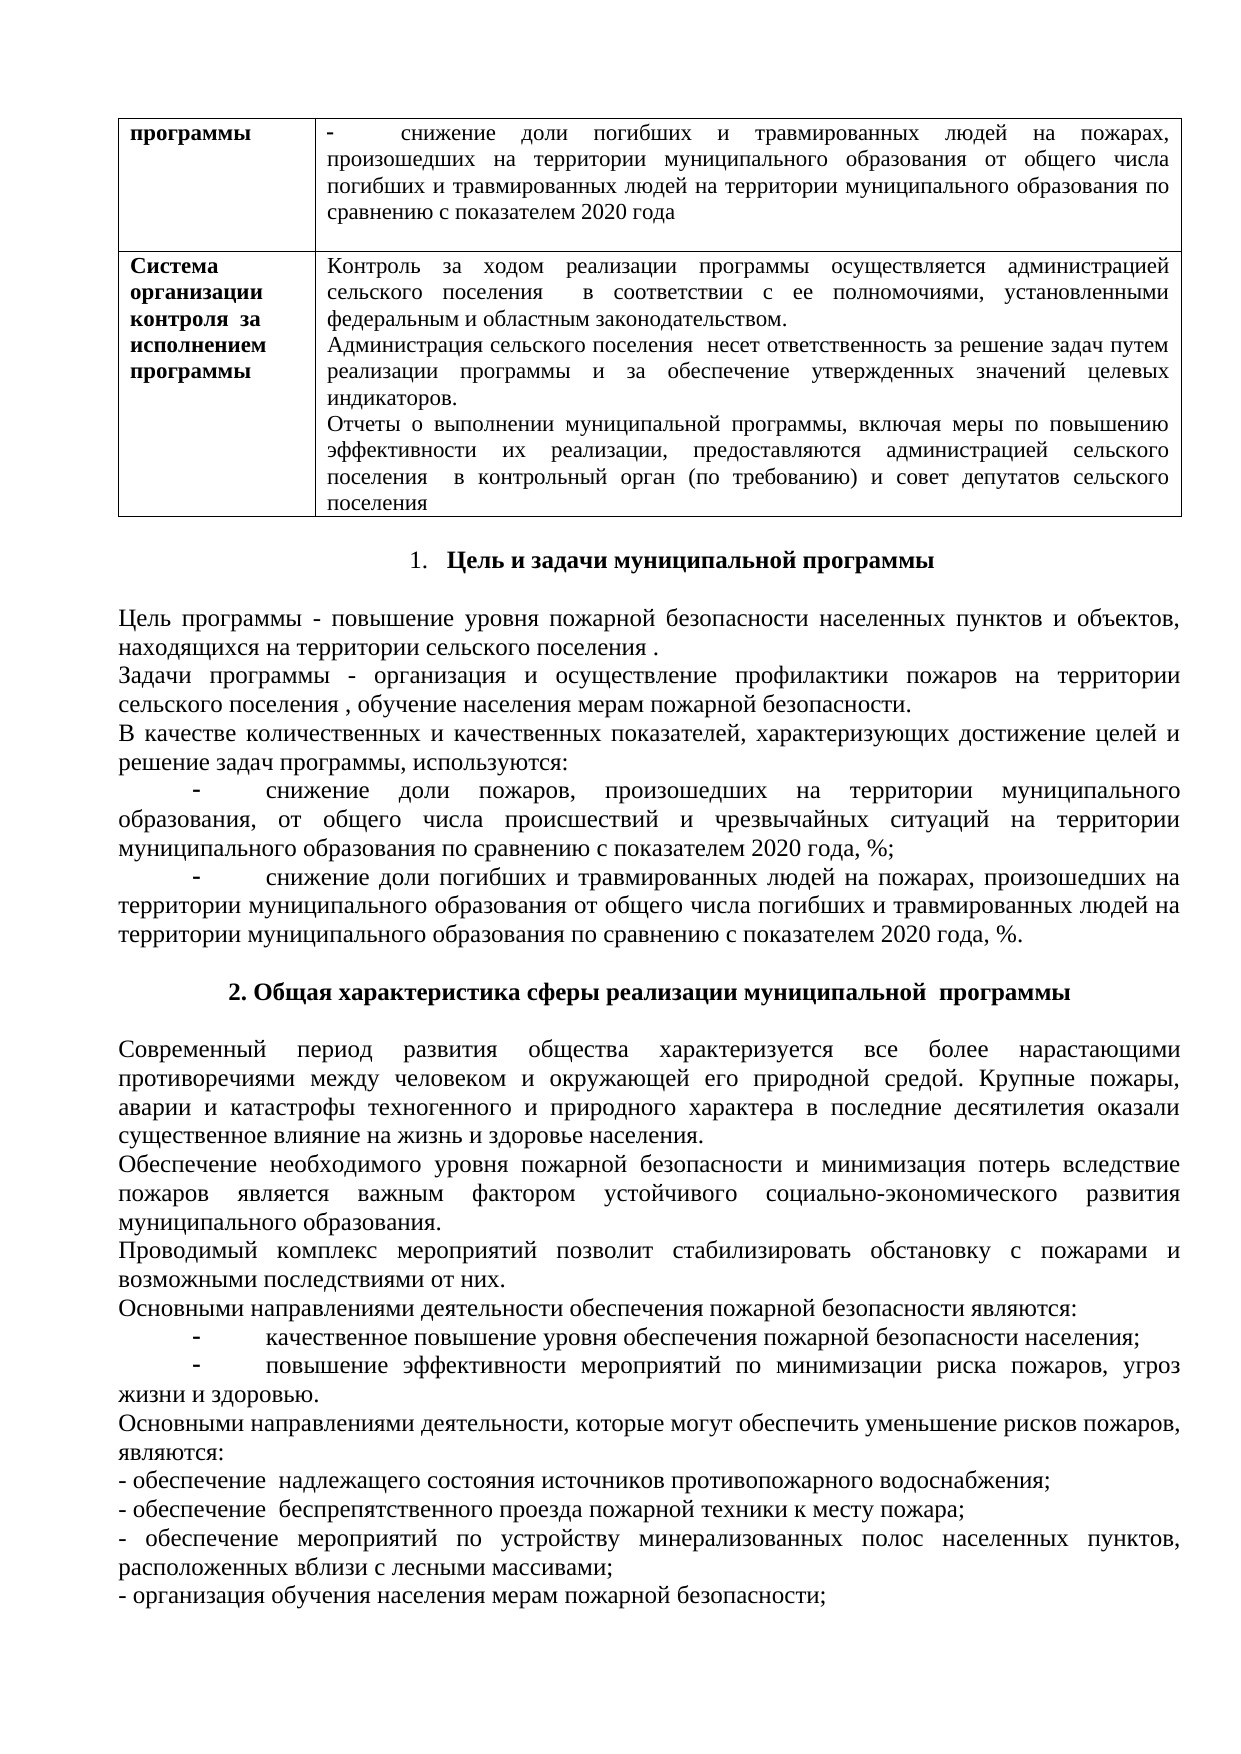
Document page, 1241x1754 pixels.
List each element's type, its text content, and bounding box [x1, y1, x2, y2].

list снижение доли погибших и травмированных людей на пожарах, произошедших на территории муниципального образования от общего числа погибших и травмированных людей на территории муниципального образования по сравнению с показателем 2020 года, %. [118, 862, 1181, 948]
list снижение доли пожаров, произошедших на территории муниципального образования, от общего числа происшествий и чрезвычайных ситуаций на территории муниципального образования по сравнению с показателем 2020 года, %; [118, 775, 1181, 862]
list Цель и задачи муниципальной программы [162, 545, 1181, 574]
text 2. Общая характеристика сферы реализации муниципальной программы [118, 977, 1181, 1005]
text Проводимый комплекс мероприятий позволит стабилизировать обстановку с пожарами и возможными последствиями от них. [118, 1235, 1181, 1293]
text - обеспечение надлежащего состояния источников противопожарного водоснабжения; [118, 1465, 1181, 1494]
table_cell Система организации контроля за исполнением программы [119, 252, 315, 516]
list качественное повышение уровня обеспечения пожарной безопасности населения; [118, 1322, 1181, 1350]
text Обеспечение необходимого уровня пожарной безопасности и минимизация потерь вследствие пожаров является важным фактором устойчивого социально-экономического развития муниципального образования. [118, 1149, 1181, 1235]
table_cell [316, 119, 1181, 251]
list повышение эффективности мероприятий по минимизации риска пожаров, угроз жизни и здоровью. [118, 1350, 1181, 1408]
text Задачи программы - организация и осуществление профилактики пожаров на территории сельского поселения , обучение населения мерам пожарной безопасности. [118, 660, 1181, 718]
text Цель программы - повышение уровня пожарной безопасности населенных пунктов и объектов, находящихся на территории сельского поселения . [118, 603, 1181, 660]
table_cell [119, 119, 315, 251]
table_cell Контроль за ходом реализации программы осуществляется администрацией сельского поселения в соответствии с ее полномочиями, установленными федеральным и областным законодательством. Администрация сельского поселения несет ответственность за решение задач путем реализации программы и за обеспечение утвержденных значений целевых индикаторов. Отчеты о выполнении муниципальной программы, включая меры по повышению эффективности их реализации, предоставляются администрацией сельского поселения в контрольный орган (по требованию) и совет депутатов сельского поселения [316, 252, 1181, 516]
text - организация обучения населения мерам пожарной безопасности; [118, 1580, 1181, 1609]
text Современный период развития общества характеризуется все более нарастающими противоречиями между человеком и окружающей его природной средой. Крупные пожары, аварии и катастрофы техногенного и природного характера в последние десятилетия оказали существенное влияние на жизнь и здоровье населения. [118, 1034, 1181, 1149]
text Основными направлениями деятельности, которые могут обеспечить уменьшение рисков пожаров, являются: [118, 1408, 1181, 1465]
text - обеспечение мероприятий по устройству минерализованных полос населенных пунктов, расположенных вблизи с лесными массивами; [118, 1523, 1181, 1580]
text Основными направлениями деятельности обеспечения пожарной безопасности являются: [118, 1293, 1181, 1322]
text В качестве количественных и качественных показателей, характеризующих достижение целей и решение задач программы, используются: [118, 718, 1181, 775]
text - обеспечение беспрепятственного проезда пожарной техники к месту пожара; [118, 1494, 1181, 1523]
